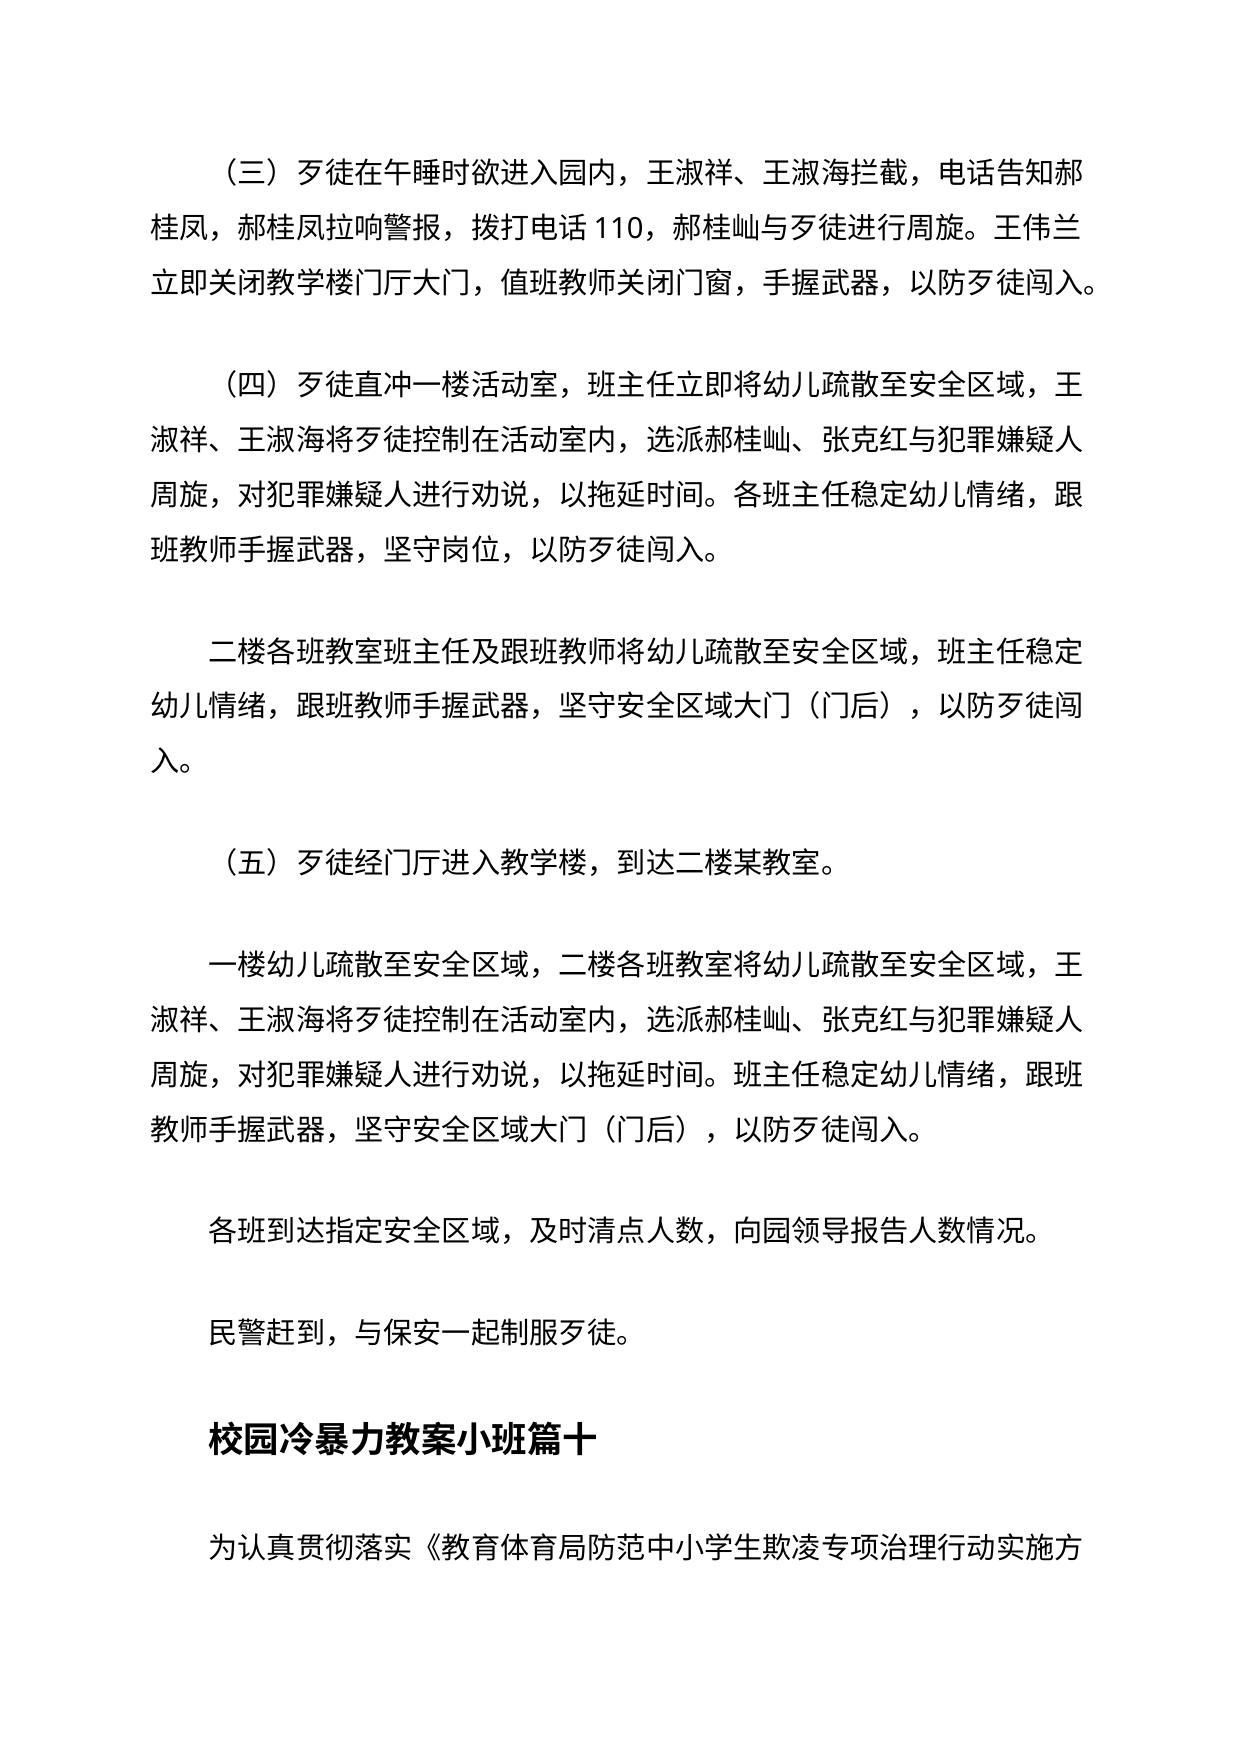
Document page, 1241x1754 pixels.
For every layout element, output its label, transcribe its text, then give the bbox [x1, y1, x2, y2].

text 校园冷暴力教案小班篇十 [150, 1411, 1090, 1463]
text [150, 1525, 1090, 1567]
text （四）歹徒直冲一楼活动室，班主任立即将幼儿疏散至安全区域，王淑祥、王淑海将歹徒控制在活动室内，选派郝桂屾、张克红与犯罪嫌疑人周旋，对犯罪嫌疑人进行劝说，以拖延时间。各班主任稳定幼儿情绪，跟班教师手握武器，坚守岗位，以防歹徒闯入。 [150, 362, 1090, 569]
text （五）歹徒经门厅进入教学楼，到达二楼某教室。 [150, 840, 1090, 882]
text 民警赶到，与保安一起制服歹徒。 [150, 1310, 1090, 1352]
text （三）歹徒在午睡时欲进入园内，王淑祥、王淑海拦截，电话告知郝桂凤，郝桂凤拉响警报，拨打电话110，郝桂屾与歹徒进行周旋。王伟兰立即关闭教学楼门厅大门，值班教师关闭门窗，手握武器，以防歹徒闯入。 [150, 150, 1090, 302]
text 各班到达指定安全区域，及时清点人数，向园领导报告人数情况。 [150, 1208, 1090, 1250]
text 二楼各班教室班主任及跟班教师将幼儿疏散至安全区域，班主任稳定幼儿情绪，跟班教师手握武器，坚守安全区域大门（门后），以防歹徒闯入。 [150, 628, 1090, 780]
text 一楼幼儿疏散至安全区域，二楼各班教室将幼儿疏散至安全区域，王淑祥、王淑海将歹徒控制在活动室内，选派郝桂屾、张克红与犯罪嫌疑人周旋，对犯罪嫌疑人进行劝说，以拖延时间。班主任稳定幼儿情绪，跟班教师手握武器，坚守安全区域大门（门后），以防歹徒闯入。 [150, 941, 1090, 1148]
